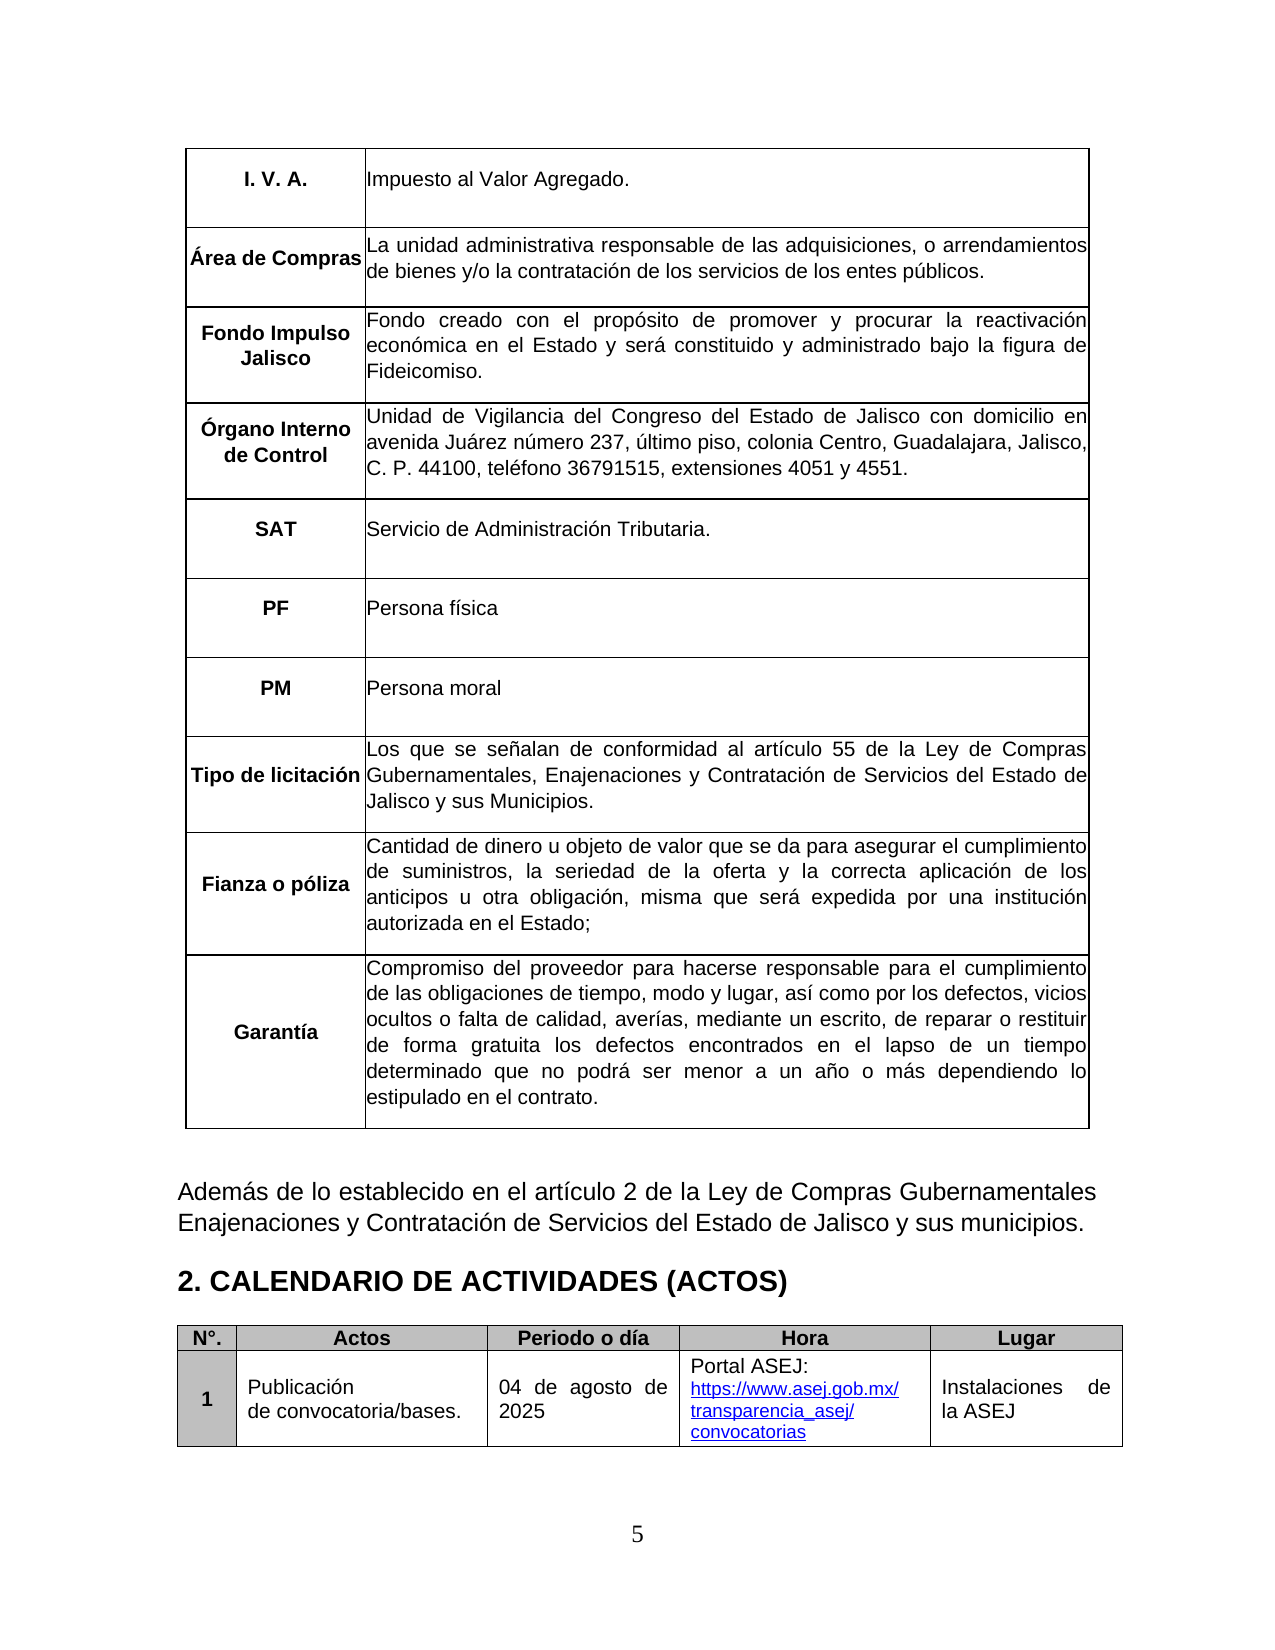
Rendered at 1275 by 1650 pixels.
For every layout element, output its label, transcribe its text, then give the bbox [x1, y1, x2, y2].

table_cell Persona moral [366, 658, 1088, 736]
table_cell Los que se señalan de conformidad al artículo 55 de la Ley de Compras Gubernamentales, Enajenaciones y Contratación de Servicios del Estado de Jalisco y sus Municipios. [366, 737, 1088, 832]
table_header Periodo o día [488, 1326, 679, 1350]
table_header Hora [680, 1326, 930, 1350]
table_cell Publicación de convocatoria/bases. [237, 1351, 487, 1446]
table_cell Instalaciones de la ASEJ [931, 1351, 1122, 1446]
table_cell Fianza o póliza [187, 833, 365, 954]
table_cell Fondo Impulso Jalisco [187, 308, 365, 402]
table_cell La unidad administrativa responsable de las adquisiciones, o arrendamientos de bienes y/o la contratación de los servicios de los entes públicos. [366, 228, 1088, 306]
subtitle 2. CALENDARIO DE ACTIVIDADES (ACTOS) [177, 1264, 1098, 1297]
table_cell Fondo creado con el propósito de promover y procurar la reactivación económica en el Estado y será constituido y administrado bajo la figura de Fideicomiso. [366, 308, 1088, 402]
table_cell 04 de agosto de 2025 [488, 1351, 679, 1446]
table_header N°. [178, 1326, 236, 1350]
table_cell Garantía [187, 956, 365, 1127]
table_cell PM [187, 658, 365, 736]
table_cell PF [187, 579, 365, 657]
table_cell Órgano Interno de Control [187, 404, 365, 498]
table_cell Persona física [366, 579, 1088, 657]
table_cell Servicio de Administración Tributaria. [366, 500, 1088, 577]
table_cell Cantidad de dinero u objeto de valor que se da para asegurar el cumplimiento de suministros, la seriedad de la oferta y la correcta aplicación de los anticipos u otra obligación, misma que será expedida por una institución autorizada en el Estado; [366, 833, 1088, 954]
table_header Lugar [931, 1326, 1122, 1350]
table_header Actos [237, 1326, 487, 1350]
table_cell Portal ASEJ: https://www.asej.gob.mx/transparencia_asej/convocatorias [680, 1351, 930, 1446]
table_cell Unidad de Vigilancia del Congreso del Estado de Jalisco con domicilio en avenida Juárez número 237, último piso, colonia Centro, Guadalajara, Jalisco, C. P. 44100, teléfono 36791515, extensiones 4051 y 4551. [366, 404, 1088, 498]
text Además de lo establecido en el artículo 2 de la Ley de Compras Gubernamentales Enajenaciones y Contratación de Servicios del Estado de Jalisco y sus municipios. [177, 1177, 1098, 1237]
table_cell 1 [178, 1351, 236, 1446]
table_cell Impuesto al Valor Agregado. [366, 149, 1088, 227]
table_cell Área de Compras [187, 228, 365, 306]
table_cell Tipo de licitación [187, 737, 365, 832]
table_cell I. V. A. [187, 149, 365, 227]
table_cell SAT [187, 500, 365, 577]
table_cell Compromiso del proveedor para hacerse responsable para el cumplimiento de las obligaciones de tiempo, modo y lugar, así como por los defectos, vicios ocultos o falta de calidad, averías, mediante un escrito, de reparar o restituir de forma gratuita los defectos encontrados en el lapso de un tiempo determinado que no podrá ser menor a un año o más dependiendo lo estipulado en el contrato. [366, 956, 1088, 1127]
